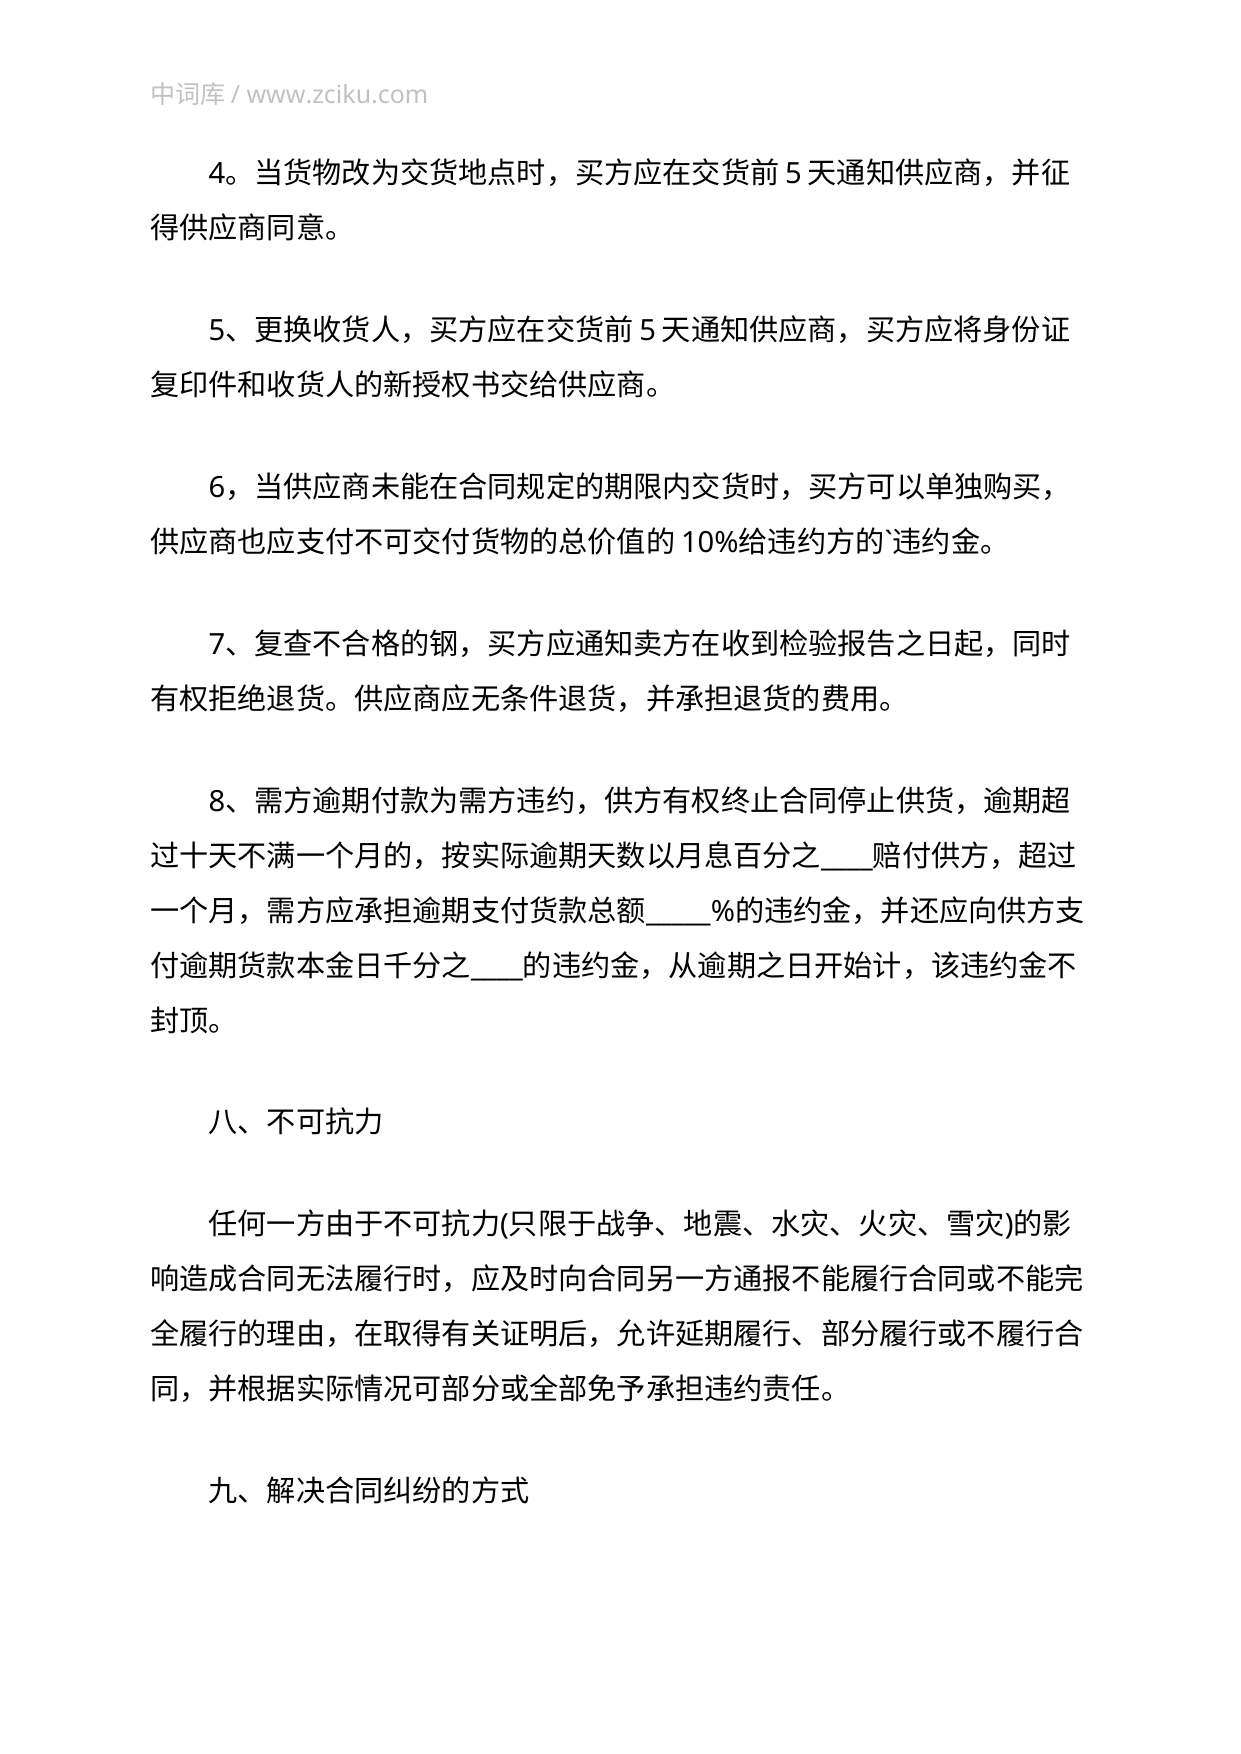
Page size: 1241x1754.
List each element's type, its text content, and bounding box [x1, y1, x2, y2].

text 7、复查不合格的钢，买方应通知卖方在收到检验报告之日起，同时有权拒绝退货。供应商应无条件退货，并承担退货的费用。 [150, 621, 1090, 718]
text 任何一方由于不可抗力(只限于战争、地震、水灾、火灾、雪灾)的影响造成合同无法履行时，应及时向合同另一方通报不能履行合同或不能完全履行的理由，在取得有关证明后，允许延期履行、部分履行或不履行合同，并根据实际情况可部分或全部免予承担违约责任。 [150, 1201, 1090, 1408]
text 5、更换收货人，买方应在交货前5天通知供应商，买方应将身份证复印件和收货人的新授权书交给供应商。 [150, 307, 1090, 404]
text 八、不可抗力 [150, 1099, 1090, 1141]
text 6，当供应商未能在合同规定的期限内交货时，买方可以单独购买，供应商也应支付不可交付货物的总价值的10%给违约方的`违约金。 [150, 463, 1090, 561]
text 8、需方逾期付款为需方违约，供方有权终止合同停止供货，逾期超过十天不满一个月的，按实际逾期天数以月息百分之____赔付供方，超过一个月，需方应承担逾期支付货款总额_____%的违约金，并还应向供方支付逾期货款本金日千分之____的违约金，从逾期之日开始计，该违约金不封顶。 [150, 777, 1090, 1039]
text 九、解决合同纠纷的方式 [150, 1467, 1090, 1510]
text 4。当货物改为交货地点时，买方应在交货前5天通知供应商，并征得供应商同意。 [150, 150, 1090, 247]
